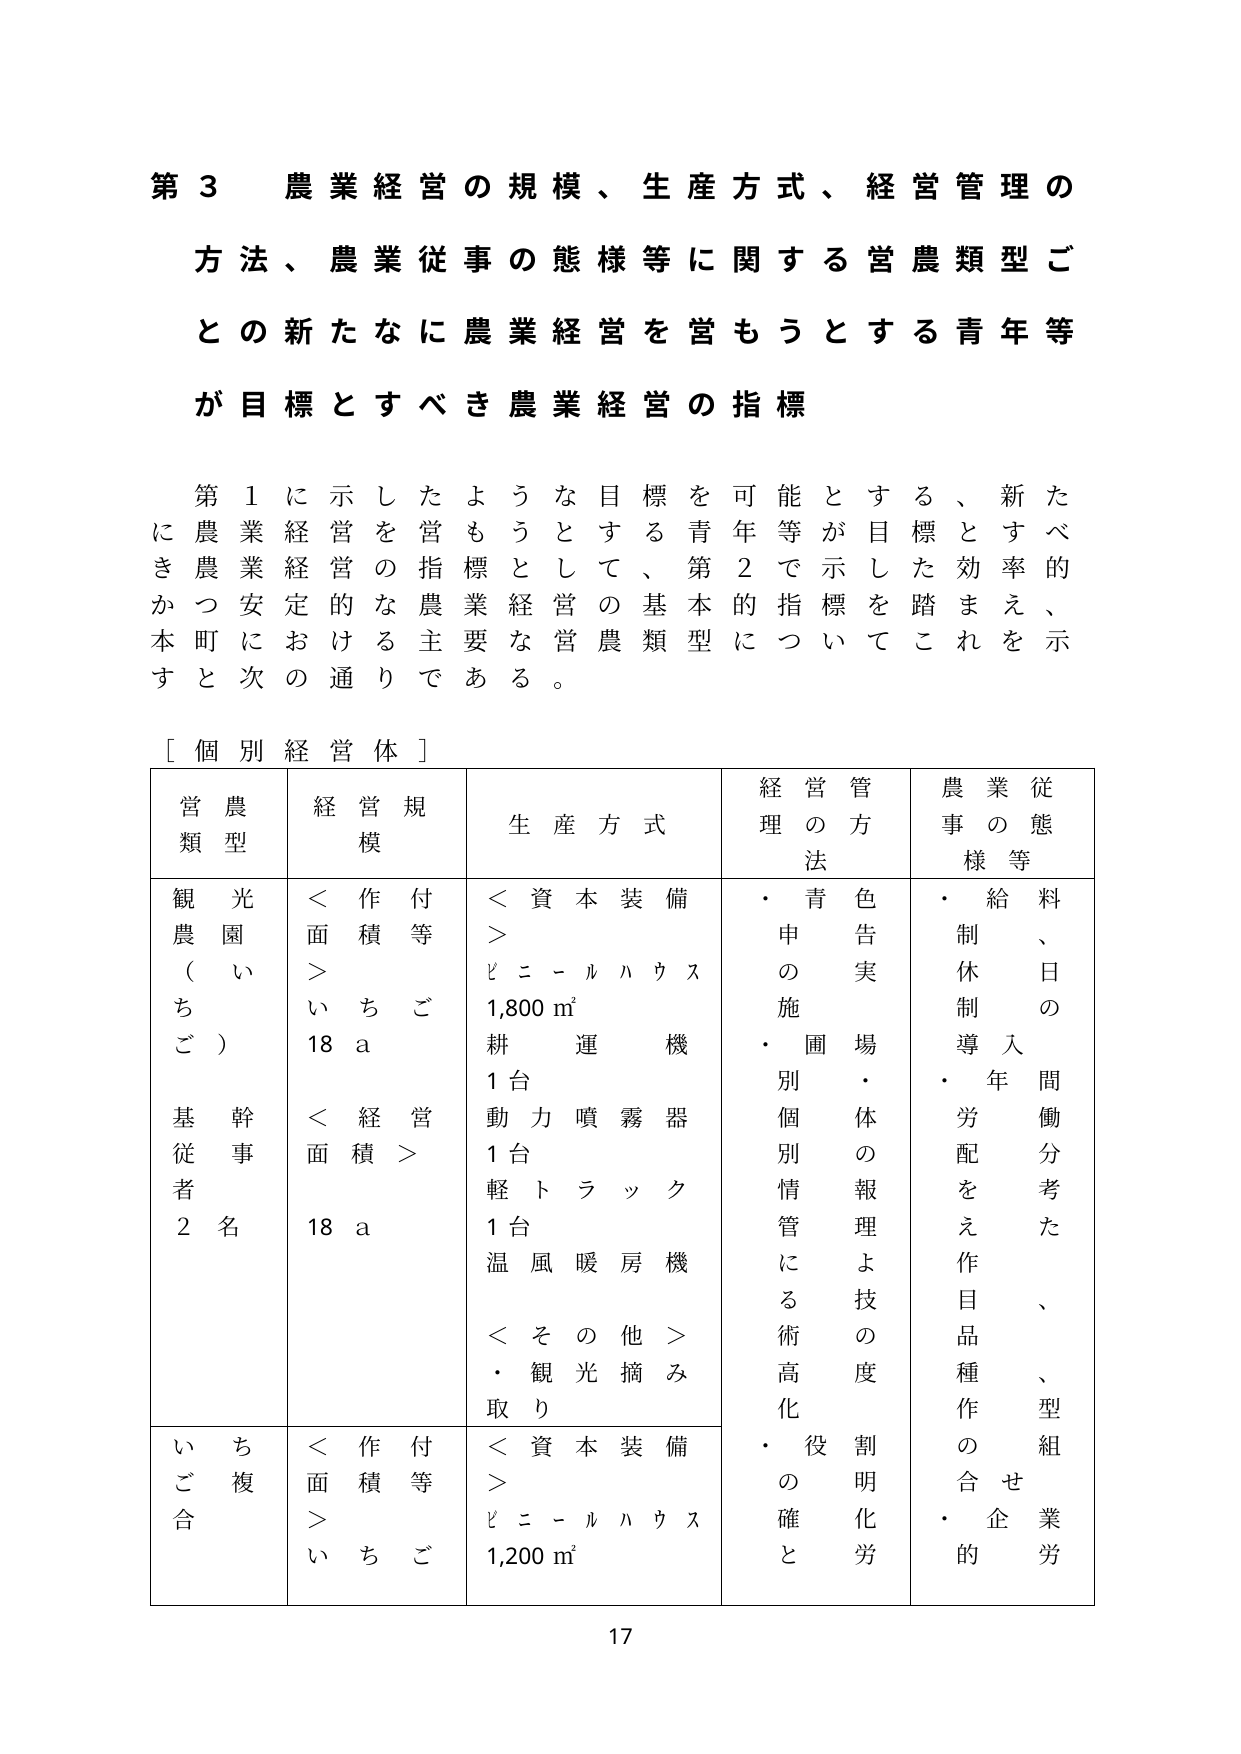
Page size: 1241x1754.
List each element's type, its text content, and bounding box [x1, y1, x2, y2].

table_cell ＜資本装備＞ ビﾆｰﾙﾊｳｽ 1,800 ㎡ 耕運機 1台 動力噴霧器 1台 軽トラック 1台 温風暖房機 ＜その他＞ ・観光摘み取り [467, 879, 721, 1426]
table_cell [467, 1427, 721, 1605]
table_header 営農類型 [151, 769, 287, 878]
table_cell ＜作付面積等＞ いちご 18ａ ＜経営面積＞ 18ａ [288, 879, 466, 1426]
table_header 農業従事の態様等 [911, 769, 1094, 878]
text 第１に示したような目標を可能とする、新たに農業経営を営もうとする青年等が目標とすべき農業経営の指標として、第２で示した効率的かつ安定的な農業経営の基本的指標を踏まえ、本町における主要な営農類型についてこれを示すと次の通りである。 [150, 476, 1090, 695]
table_cell ・青色申告の実施 ・圃場別・個体別の情報管理による技術の高度化 ・役割の明確化と労働の適正評価 ・各種研修への参加 ・新技術及び市場情報等の収集 [722, 879, 910, 1605]
table_cell 観光農園 （いちご） 基幹従事者 ２名 [151, 879, 287, 1426]
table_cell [288, 1427, 466, 1605]
table_cell いちご複合 基幹従事者 ２名 [151, 1427, 287, 1605]
table_cell ・給料制、休日制の導入 ・年間労働配分を考えた作目、品種、作型の組合せ ・企業的労務管理の実施 ・農作業環境の改善、機械化の推進による労働環境の快適化 [911, 879, 1094, 1605]
table_header 経営規模 [288, 769, 466, 878]
text ［個別経営体］ [150, 731, 1090, 768]
table_header 経営管理の方法 [722, 769, 910, 878]
table_header 生産方式 [467, 769, 721, 878]
text 第３ 農業経営の規模、生産方式、経営管理の方法、農業従事の態様等に関する営農類型ごとの新たなに農業経営を営もうとする青年等が目標とすべき農業経営の指標 [150, 148, 1090, 439]
